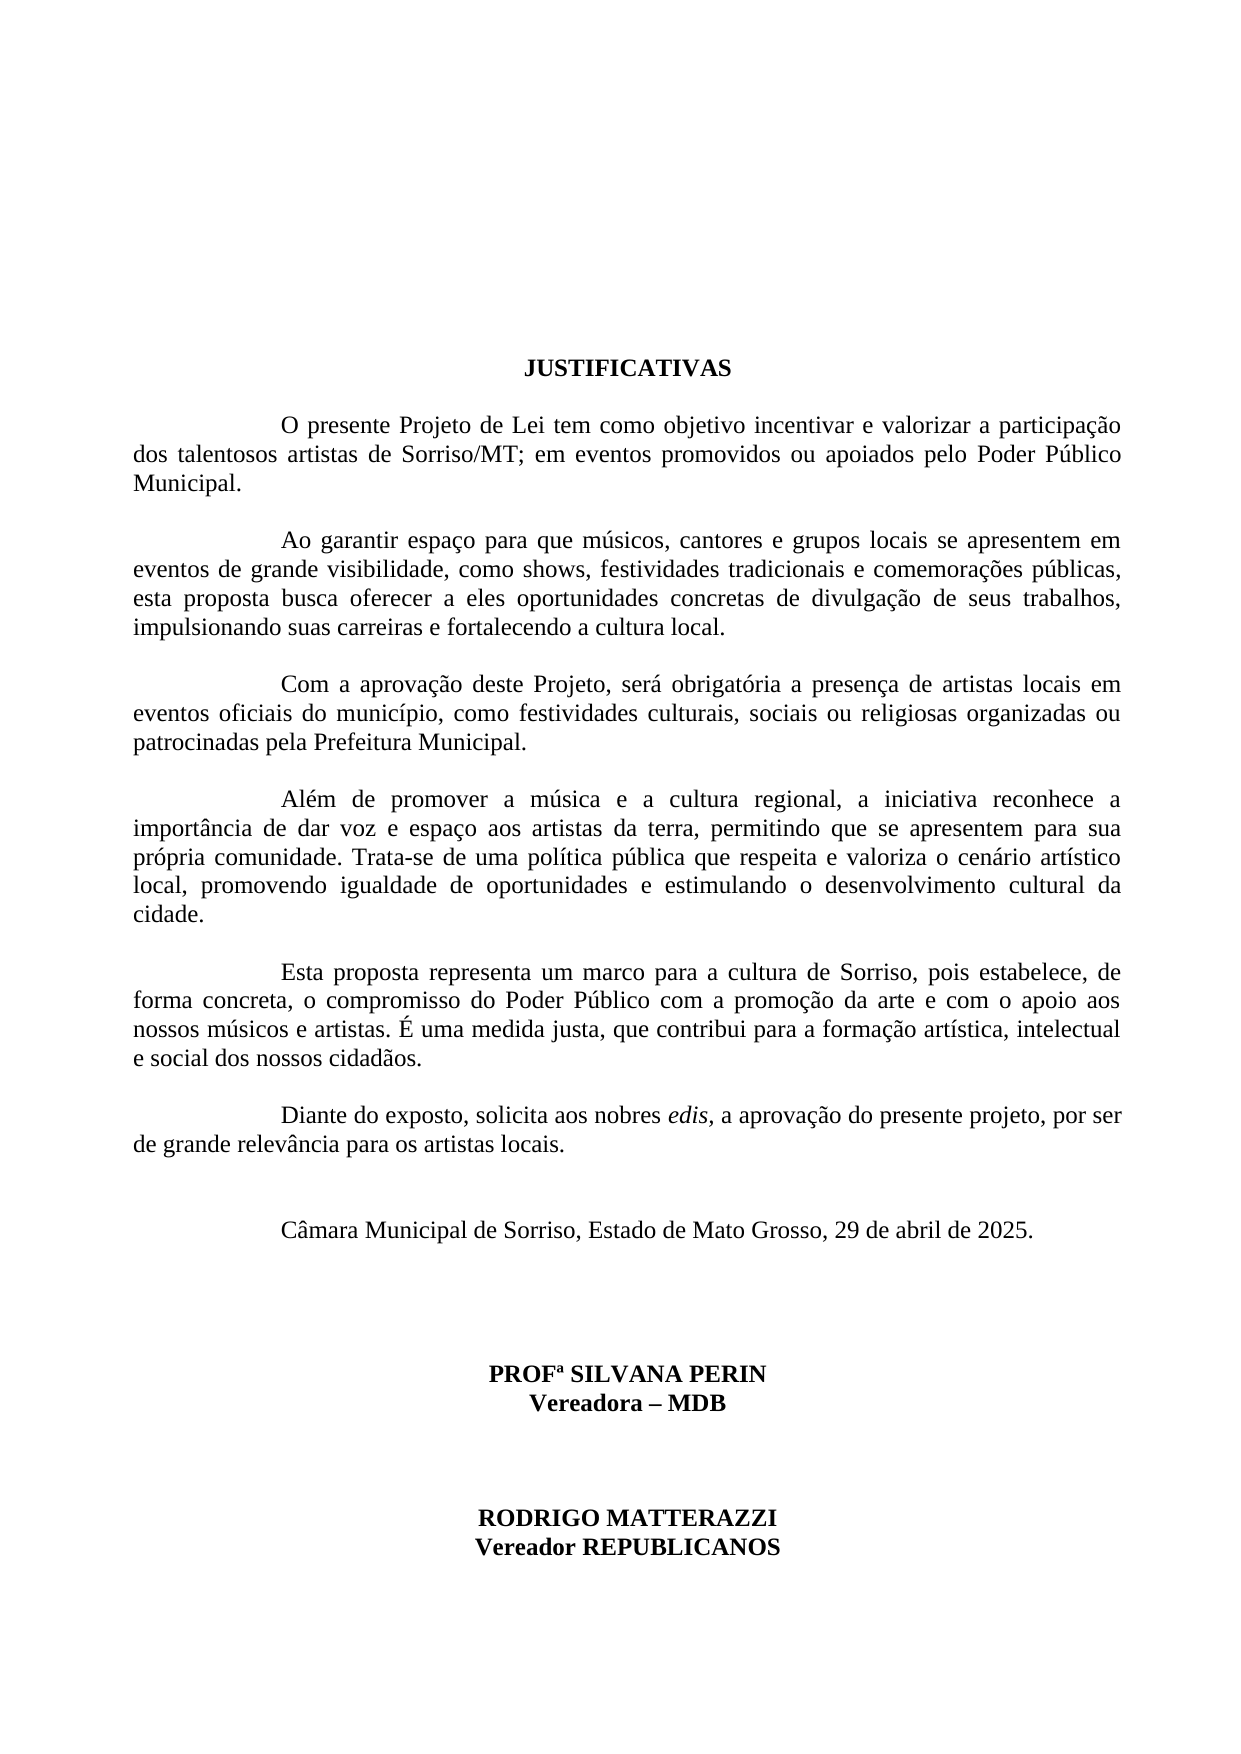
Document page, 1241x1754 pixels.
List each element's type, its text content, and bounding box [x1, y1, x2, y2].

text Vereador REPUBLICANOS [133, 1532, 1122, 1560]
text Esta proposta representa um marco para a cultura de Sorriso, pois estabelece, de forma concreta, o compromisso do Poder Público com a promoção da arte e com o apoio aos nossos músicos e artistas. É uma medida justa, que contribui para a formação artística, intelectual e social dos nossos cidadãos. [133, 957, 1122, 1072]
text Vereadora – MDB [133, 1388, 1122, 1417]
text Com a aprovação deste Projeto, será obrigatória a presença de artistas locais em eventos oficiais do município, como festividades culturais, sociais ou religiosas organizadas ou patrocinadas pela Prefeitura Municipal. [133, 669, 1122, 755]
text JUSTIFICATIVAS [133, 353, 1122, 382]
text RODRIGO MATTERAZZI [133, 1503, 1122, 1532]
text Diante do exposto, solicita aos nobres edis, a aprovação do presente projeto, por ser de grande relevância para os artistas locais. [133, 1100, 1122, 1158]
text Além de promover a música e a cultura regional, a iniciativa reconhece a importância de dar voz e espaço aos artistas da terra, permitindo que se apresentem para sua própria comunidade. Trata-se de uma política pública que respeita e valoriza o cenário artístico local, promovendo igualdade de oportunidades e estimulando o desenvolvimento cultural da cidade. [133, 784, 1122, 928]
text O presente Projeto de Lei tem como objetivo incentivar e valorizar a participação dos talentosos artistas de Sorriso/MT; em eventos promovidos ou apoiados pelo Poder Público Municipal. [133, 410, 1122, 497]
text PROFª SILVANA PERIN [133, 1359, 1122, 1388]
text Ao garantir espaço para que músicos, cantores e grupos locais se apresentem em eventos de grande visibilidade, como shows, festividades tradicionais e comemorações públicas, esta proposta busca oferecer a eles oportunidades concretas de divulgação de seus trabalhos, impulsionando suas carreiras e fortalecendo a cultura local. [133, 525, 1122, 640]
text Câmara Municipal de Sorriso, Estado de Mato Grosso, 29 de abril de 2025. [133, 1215, 1122, 1244]
